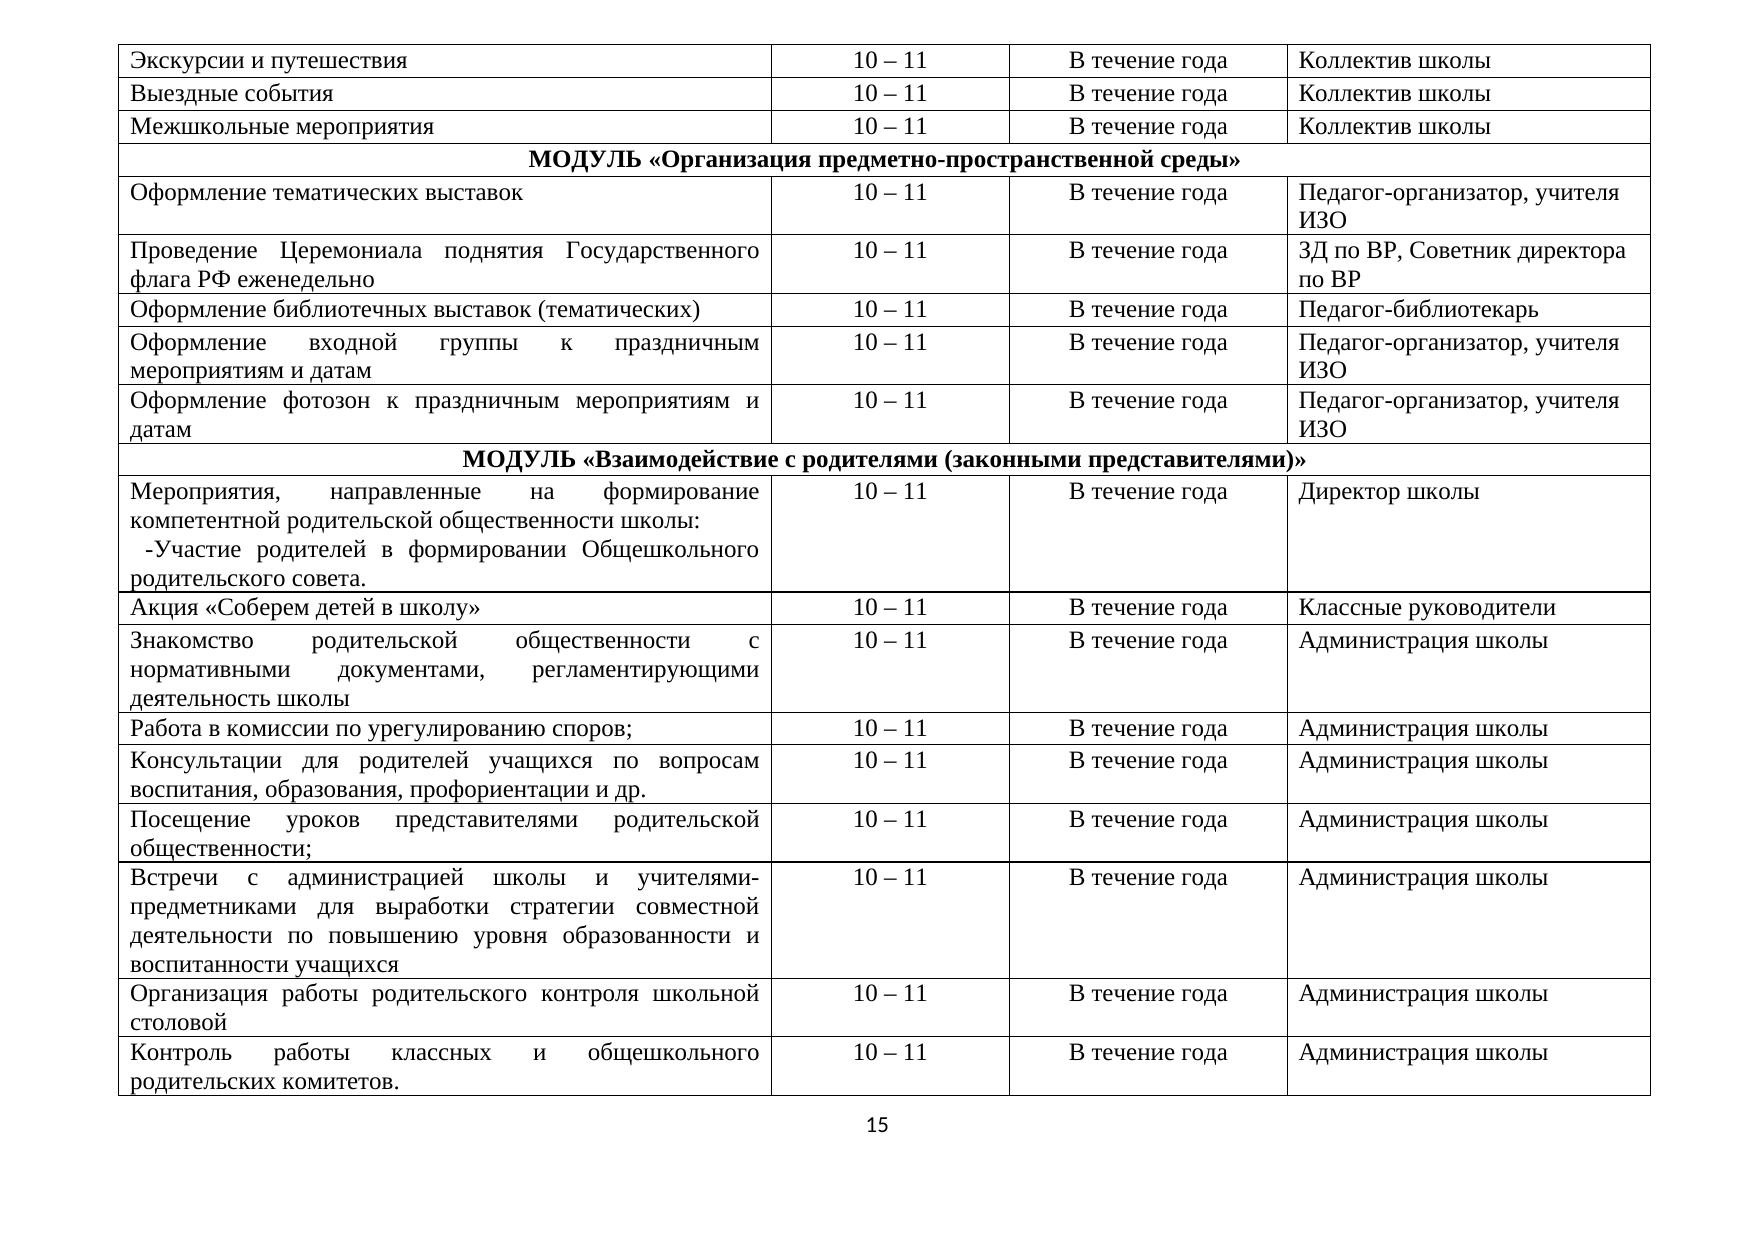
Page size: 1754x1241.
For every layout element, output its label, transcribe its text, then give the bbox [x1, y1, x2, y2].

table_cell 10 – 11 [772, 45, 1009, 77]
table_cell В течение года [1010, 625, 1287, 712]
table_cell Посещение уроков представителями родительской общественности; [119, 804, 771, 861]
table_cell 10 – 11 [772, 177, 1009, 234]
table_cell 10 – 11 [772, 625, 1009, 712]
table_cell Экскурсии и путешествия [119, 45, 771, 77]
table_cell В течение года [1010, 78, 1287, 110]
table_cell В течение года [1010, 45, 1287, 77]
table_cell 10 – 11 [772, 476, 1009, 591]
table_cell 10 – 11 [772, 863, 1009, 977]
table_cell Педагог-организатор, учителя ИЗО [1288, 177, 1650, 234]
table_cell МОДУЛЬ «Взаимодействие с родителями (законными представителями)» [119, 444, 1650, 475]
table_cell В течение года [1010, 294, 1287, 326]
table_cell ЗД по ВР, Советник директора по ВР [1288, 235, 1650, 293]
table_cell Администрация школы [1288, 625, 1650, 712]
table_cell Оформление тематических выставок [119, 177, 771, 234]
table_cell В течение года [1010, 476, 1287, 591]
table_cell В течение года [1010, 713, 1287, 744]
table_cell Работа в комиссии по урегулированию споров; [119, 713, 771, 744]
table_cell МОДУЛЬ «Организация предметно-пространственной среды» [119, 144, 1650, 176]
table_cell В течение года [1010, 385, 1287, 443]
table_cell 10 – 11 [772, 979, 1009, 1036]
table_cell Акция «Соберем детей в школу» [119, 593, 771, 624]
table_cell 10 – 11 [772, 111, 1009, 143]
table_cell Проведение Церемониала поднятия Государственного флага РФ еженедельно [119, 235, 771, 293]
table_cell Администрация школы [1288, 979, 1650, 1036]
table_cell Администрация школы [1288, 745, 1650, 803]
table_cell В течение года [1010, 593, 1287, 624]
table_cell Коллектив школы [1288, 111, 1650, 143]
table_cell Оформление входной группы к праздничным мероприятиям и датам [119, 327, 771, 384]
table_cell В течение года [1010, 235, 1287, 293]
table_cell В течение года [1010, 1037, 1287, 1094]
table_cell Коллектив школы [1288, 45, 1650, 77]
table_cell Знакомство родительской общественности с нормативными документами, регламентирующими деятельность школы [119, 625, 771, 712]
table_cell Администрация школы [1288, 1037, 1650, 1094]
table_cell Межшкольные мероприятия [119, 111, 771, 143]
table_cell Мероприятия, направленные на формирование компетентной родительской общественности школы: -Участие родителей в формировании Общешкольного родительского совета. [119, 476, 771, 591]
table_cell 10 – 11 [772, 804, 1009, 861]
table_cell 10 – 11 [772, 327, 1009, 384]
table_cell 10 – 11 [772, 385, 1009, 443]
table_cell Администрация школы [1288, 713, 1650, 744]
table_cell Администрация школы [1288, 863, 1650, 977]
table_cell Консультации для родителей учащихся по вопросам воспитания, образования, профориентации и др. [119, 745, 771, 803]
table_cell Организация работы родительского контроля школьной столовой [119, 979, 771, 1036]
table_cell Классные руководители [1288, 593, 1650, 624]
table_cell Педагог-библиотекарь [1288, 294, 1650, 326]
table_cell В течение года [1010, 745, 1287, 803]
table_cell Контроль работы классных и общешкольного родительских комитетов. [119, 1037, 771, 1094]
table_cell 10 – 11 [772, 745, 1009, 803]
table_cell В течение года [1010, 327, 1287, 384]
table_cell В течение года [1010, 111, 1287, 143]
table_cell Коллектив школы [1288, 78, 1650, 110]
table_cell В течение года [1010, 863, 1287, 977]
table_cell 10 – 11 [772, 294, 1009, 326]
table_cell В течение года [1010, 177, 1287, 234]
table_cell 10 – 11 [772, 593, 1009, 624]
table_cell 10 – 11 [772, 1037, 1009, 1094]
table_cell Выездные события [119, 78, 771, 110]
table_cell Оформление библиотечных выставок (тематических) [119, 294, 771, 326]
table_cell Администрация школы [1288, 804, 1650, 861]
table_cell 10 – 11 [772, 235, 1009, 293]
table_cell Директор школы [1288, 476, 1650, 591]
table_cell Оформление фотозон к праздничным мероприятиям и датам [119, 385, 771, 443]
table_cell Встречи с администрацией школы и учителями-предметниками для выработки стратегии совместной деятельности по повышению уровня образованности и воспитанности учащихся [119, 863, 771, 977]
table_cell В течение года [1010, 979, 1287, 1036]
table_cell 10 – 11 [772, 713, 1009, 744]
table_cell Педагог-организатор, учителя ИЗО [1288, 327, 1650, 384]
table_cell В течение года [1010, 804, 1287, 861]
table_cell 10 – 11 [772, 78, 1009, 110]
table_cell Педагог-организатор, учителя ИЗО [1288, 385, 1650, 443]
